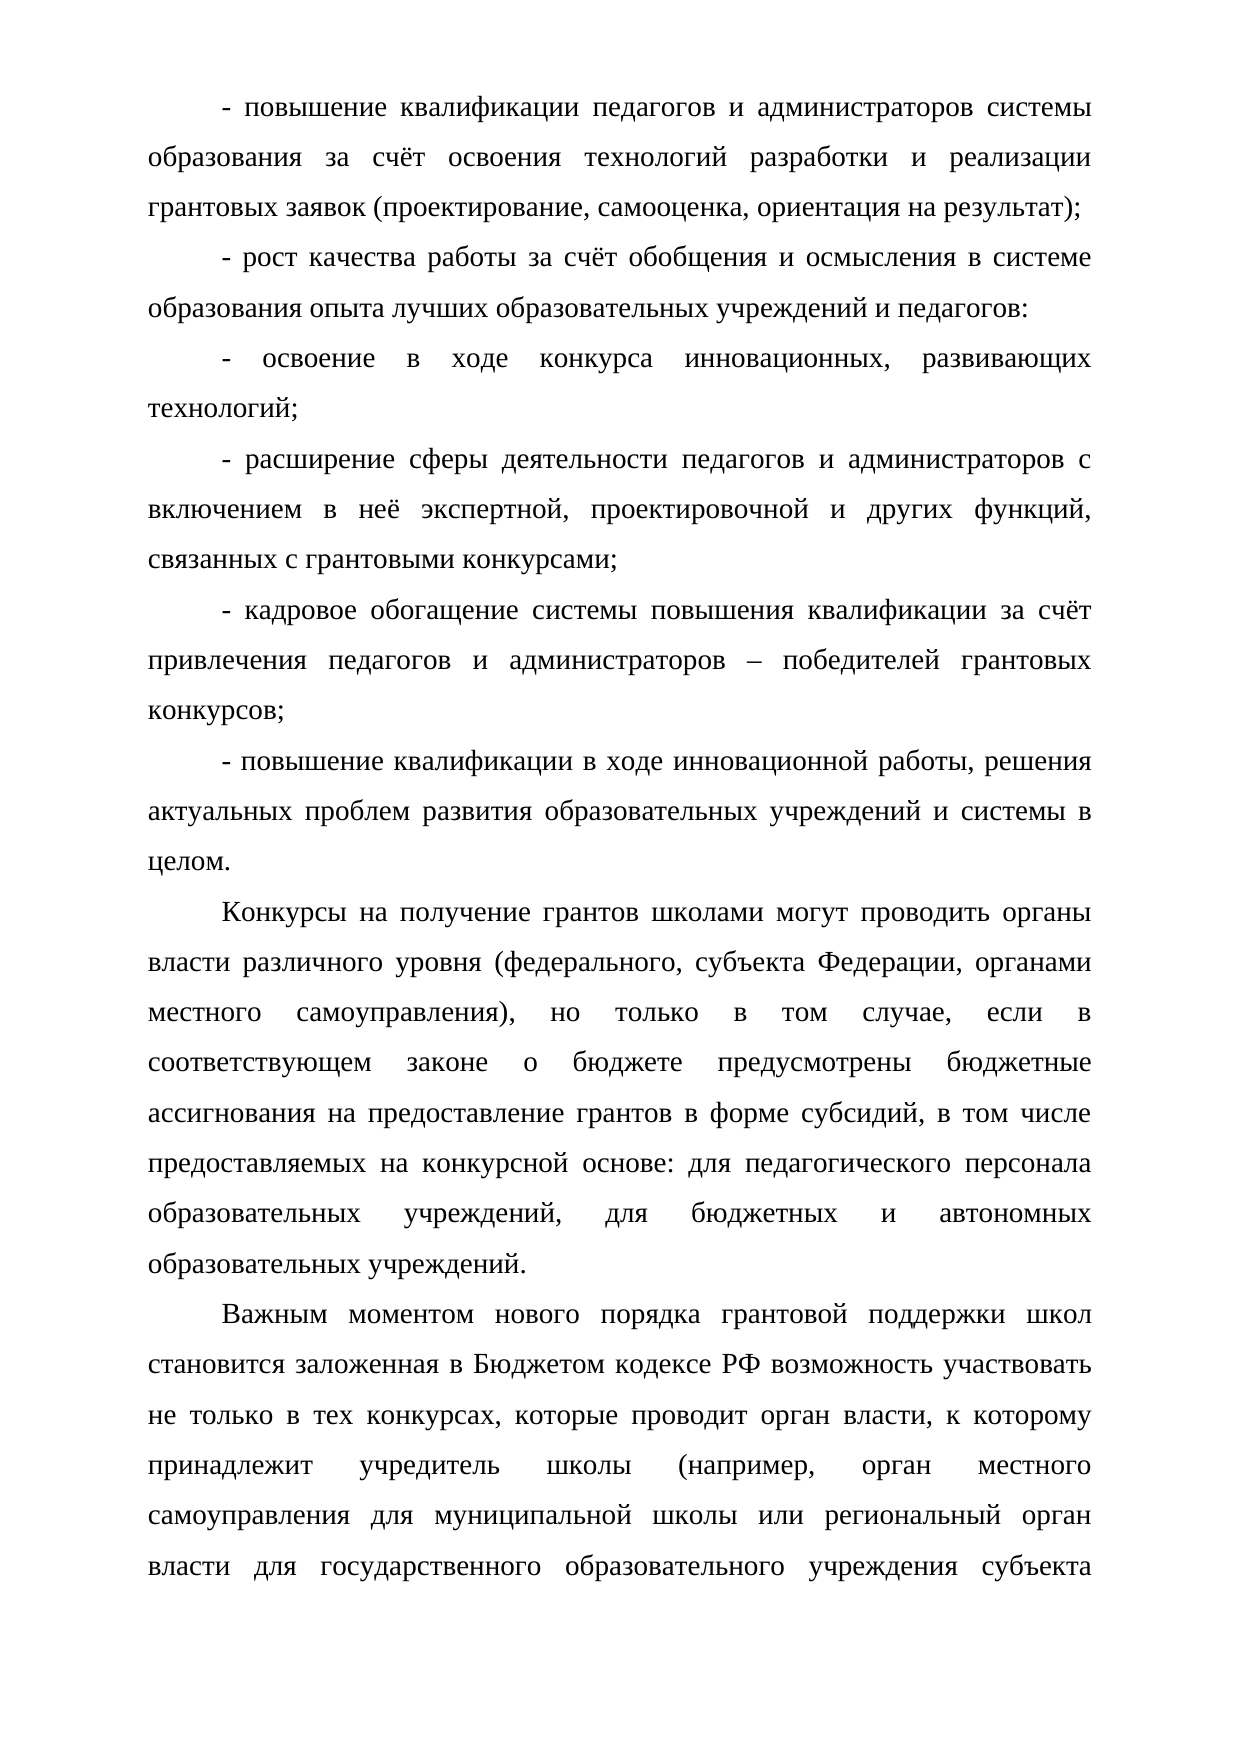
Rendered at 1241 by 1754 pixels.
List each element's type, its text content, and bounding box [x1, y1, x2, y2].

text - кадровое обогащение системы повышения квалификации за счёт привлечения педагогов и администраторов – победителей грантовых конкурсов; [148, 592, 1092, 726]
text Конкурсы на получение грантов школами могут проводить органы власти различного уровня (федерального, субъекта Федерации, органами местного самоуправления), но только в том случае, если в соответствующем законе о бюджете предусмотрены бюджетные ассигнования на предоставление грантов в форме субсидий, в том числе предоставляемых на конкурсной основе: для педагогического персонала образовательных учреждений, для бюджетных и автономных образовательных учреждений. [148, 894, 1092, 1279]
text - расширение сферы деятельности педагогов и администраторов с включением в неё экспертной, проектировочной и других функций, связанных с грантовыми конкурсами; [148, 441, 1092, 575]
text - повышение квалификации педагогов и администраторов системы образования за счёт освоения технологий разработки и реализации грантовых заявок (проектирование, самооценка, ориентация на результат); [148, 89, 1092, 223]
text - освоение в ходе конкурса инновационных, развивающих технологий; [148, 340, 1092, 424]
text - повышение квалификации в ходе инновационной работы, решения актуальных проблем развития образовательных учреждений и системы в целом. [148, 743, 1092, 877]
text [148, 1296, 1092, 1581]
text - рост качества работы за счёт обобщения и осмысления в системе образования опыта лучших образовательных учреждений и педагогов: [148, 239, 1092, 323]
